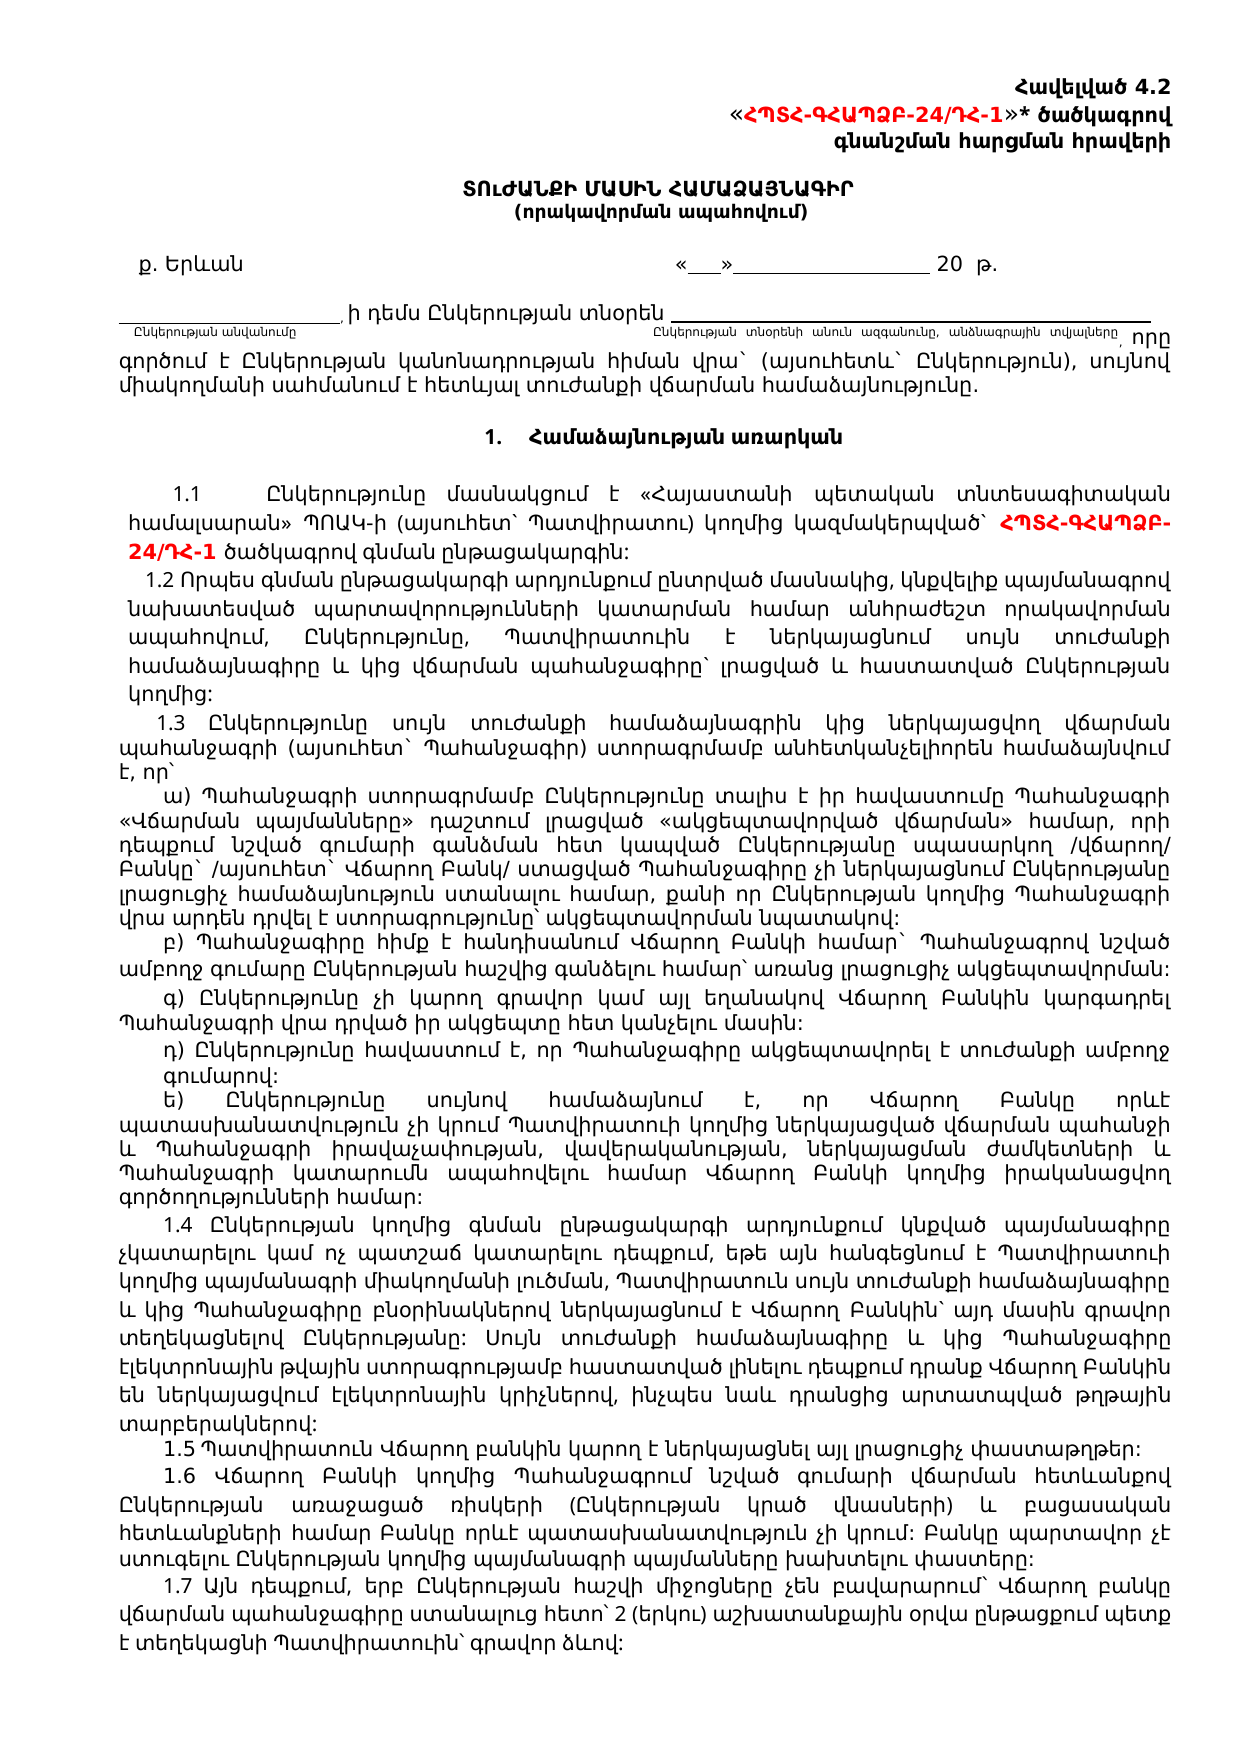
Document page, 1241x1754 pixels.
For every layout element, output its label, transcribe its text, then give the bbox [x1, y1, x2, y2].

text «ՀՊՏՀ-ԳՀԱՊՁԲ-24/ԴՀ-1»* ծածկագրով [118, 99, 1171, 129]
text բ) Պահանջագիրը հիմք է հանդիսանում Վճարող Բանկի համար` Պահանջագրով նշված ամբողջ գումարը Ընկերության հաշվից գանձելու համար՝ առանց լրացուցիչ ակցեպտավորման: [118, 930, 1171, 983]
text գնանշման հարցման հրավերի [118, 129, 1171, 153]
text 1.3 Ընկերությունը սույն տուժանքի համաձայնագրին կից ներկայացվող վճարման պահանջագրի (այսուհետ` Պահանջագիր) ստորագրմամբ անհետկանչելիորեն համաձայնվում է, որ՝ [118, 708, 1171, 784]
text ՏՈւԺԱՆՔԻ ՄԱՍԻՆ ՀԱՄԱՁԱՅՆԱԳԻՐ [118, 177, 1171, 201]
text ք. Երևան « » 20 թ. [118, 252, 1171, 276]
list Ընկերությունը մասնակցում է «Հայաստանի պետական տնտեսագիտական համալսարան» ՊՈԱԿ-ի (այսուհետ` Պատվիրատու) կողմից կազմակերպված` ՀՊՏՀ-ԳՀԱՊՁԲ-24/ԴՀ-1 ծածկագրով գնման ընթացակարգին: [128, 479, 1171, 565]
text 1.4 Ընկերության կողմից գնման ընթացակարգի արդյունքում կնքված պայմանագիրը չկատարելու կամ ոչ պատշաճ կատարելու դեպքում, եթե այն հանգեցնում է Պատվիրատուի կողմից պայմանագրի միակողմանի լուծման, Պատվիրատուն սույն տուժանքի համաձայնագիրը և կից Պահանջագիրը բնօրինակներով ներկայացնում է Վճարող Բանկին` այդ մասին գրավոր տեղեկացնելով Ընկերությանը: Սույն տուժանքի համաձայնագիրը և կից Պահանջագիրը էլեկտրոնային թվային ստորագրությամբ հաստատված լինելու դեպքում դրանք Վճարող Բանկին են ներկայացվում էլեկտրոնային կրիչներով, ինչպես նաև դրանցից արտատպված թղթային տարբերակներով: [118, 1210, 1171, 1437]
text (որակավորման ապահովում) [118, 201, 1171, 223]
text ե) Ընկերությունը սույնով համաձայնում է, որ Վճարող Բանկը որևէ պատասխանատվություն չի կրում Պատվիրատուի կողմից ներկայացված վճարման պահանջի և Պահանջագրի իրավաչափության, վավերականության, ներկայացման ժամկետների և Պահանջագրի կատարումն ապահովելու համար Վճարող Բանկի կողմից իրականացվող գործողությունների համար: [118, 1088, 1171, 1210]
text դ) Ընկերությունը հավաստում է, որ Պահանջագիրը ակցեպտավորել է տուժանքի ամբողջ գումարով: [163, 1036, 1171, 1088]
list Պատվիրատուն Վճարող բանկին կարող է ներկայացնել այլ լրացուցիչ փաստաթղթեր: [163, 1437, 1171, 1461]
list Համաձայնության առարկան [156, 422, 1171, 450]
text ա) Պահանջագրի ստորագրմամբ Ընկերությունը տալիս է իր հավաստումը Պահանջագրի «Վճարման պայմանները» դաշտում լրացված «ակցեպտավորված վճարման» համար, որի դեպքում նշված գումարի գանձման հետ կապված Ընկերությանը սպասարկող /վճարող/ Բանկը` /այսուհետ` Վճարող Բանկ/ ստացված Պահանջագիրը չի ներկայացնում Ընկերությանը լրացուցիչ համաձայնություն ստանալու համար, քանի որ Ընկերության կողմից Պահանջագրի վրա արդեն դրվել է ստորագրությունը՝ ակցեպտավորման նպատակով: [118, 784, 1171, 930]
text 1.7 Այն դեպքում, երբ Ընկերության հաշվի միջոցները չեն բավարարում՝ Վճարող բանկը վճարման պահանջագիրը ստանալուց հետո՝ 2 (երկու) աշխատանքային օրվա ընթացքում պետք է տեղեկացնի Պատվիրատուին՝ գրավոր ձևով: [118, 1571, 1171, 1656]
text Հավելված 4.2 [118, 75, 1171, 99]
text , ի դեմս Ընկերության տնօրեն [118, 301, 1171, 325]
text Ընկերության անվանումը Ընկերության տնօրենի անուն ազգանունը, անձնագրային տվյալները, որը գործում է Ընկերության կանոնադրության հիման վրա` (այսուհետև` Ընկերություն), սույնով միակողմանի սահմանում է հետևյալ տուժանքի վճարման համաձայնությունը. [118, 325, 1171, 398]
text գ) Ընկերությունը չի կարող գրավոր կամ այլ եղանակով Վճարող Բանկին կարգադրել Պահանջագրի վրա դրված իր ակցեպտը հետ կանչելու մասին: [118, 983, 1171, 1036]
text 1.6 Վճարող Բանկի կողմից Պահանջագրում նշված գումարի վճարման հետևանքով Ընկերության առաջացած ռիսկերի (Ընկերության կրած վնասների) և բացասական հետևանքների համար Բանկը որևէ պատասխանատվություն չի կրում: Բանկը պարտավոր չէ ստուգելու Ընկերության կողմից պայմանագրի պայմանները խախտելու փաստերը: [118, 1461, 1171, 1571]
text 1.2 Որպես գնման ընթացակարգի արդյունքում ընտրված մասնակից, կնքվելիք պայմանագրով նախատեսված պարտավորությունների կատարման համար անհրաժեշտ որակավորման ապահովում, Ընկերությունը, Պատվիրատուին է ներկայացնում սույն տուժանքի համաձայնագիրը և կից վճարման պահանջագիրը` լրացված և հաստատված Ընկերության կողմից: [128, 565, 1171, 708]
